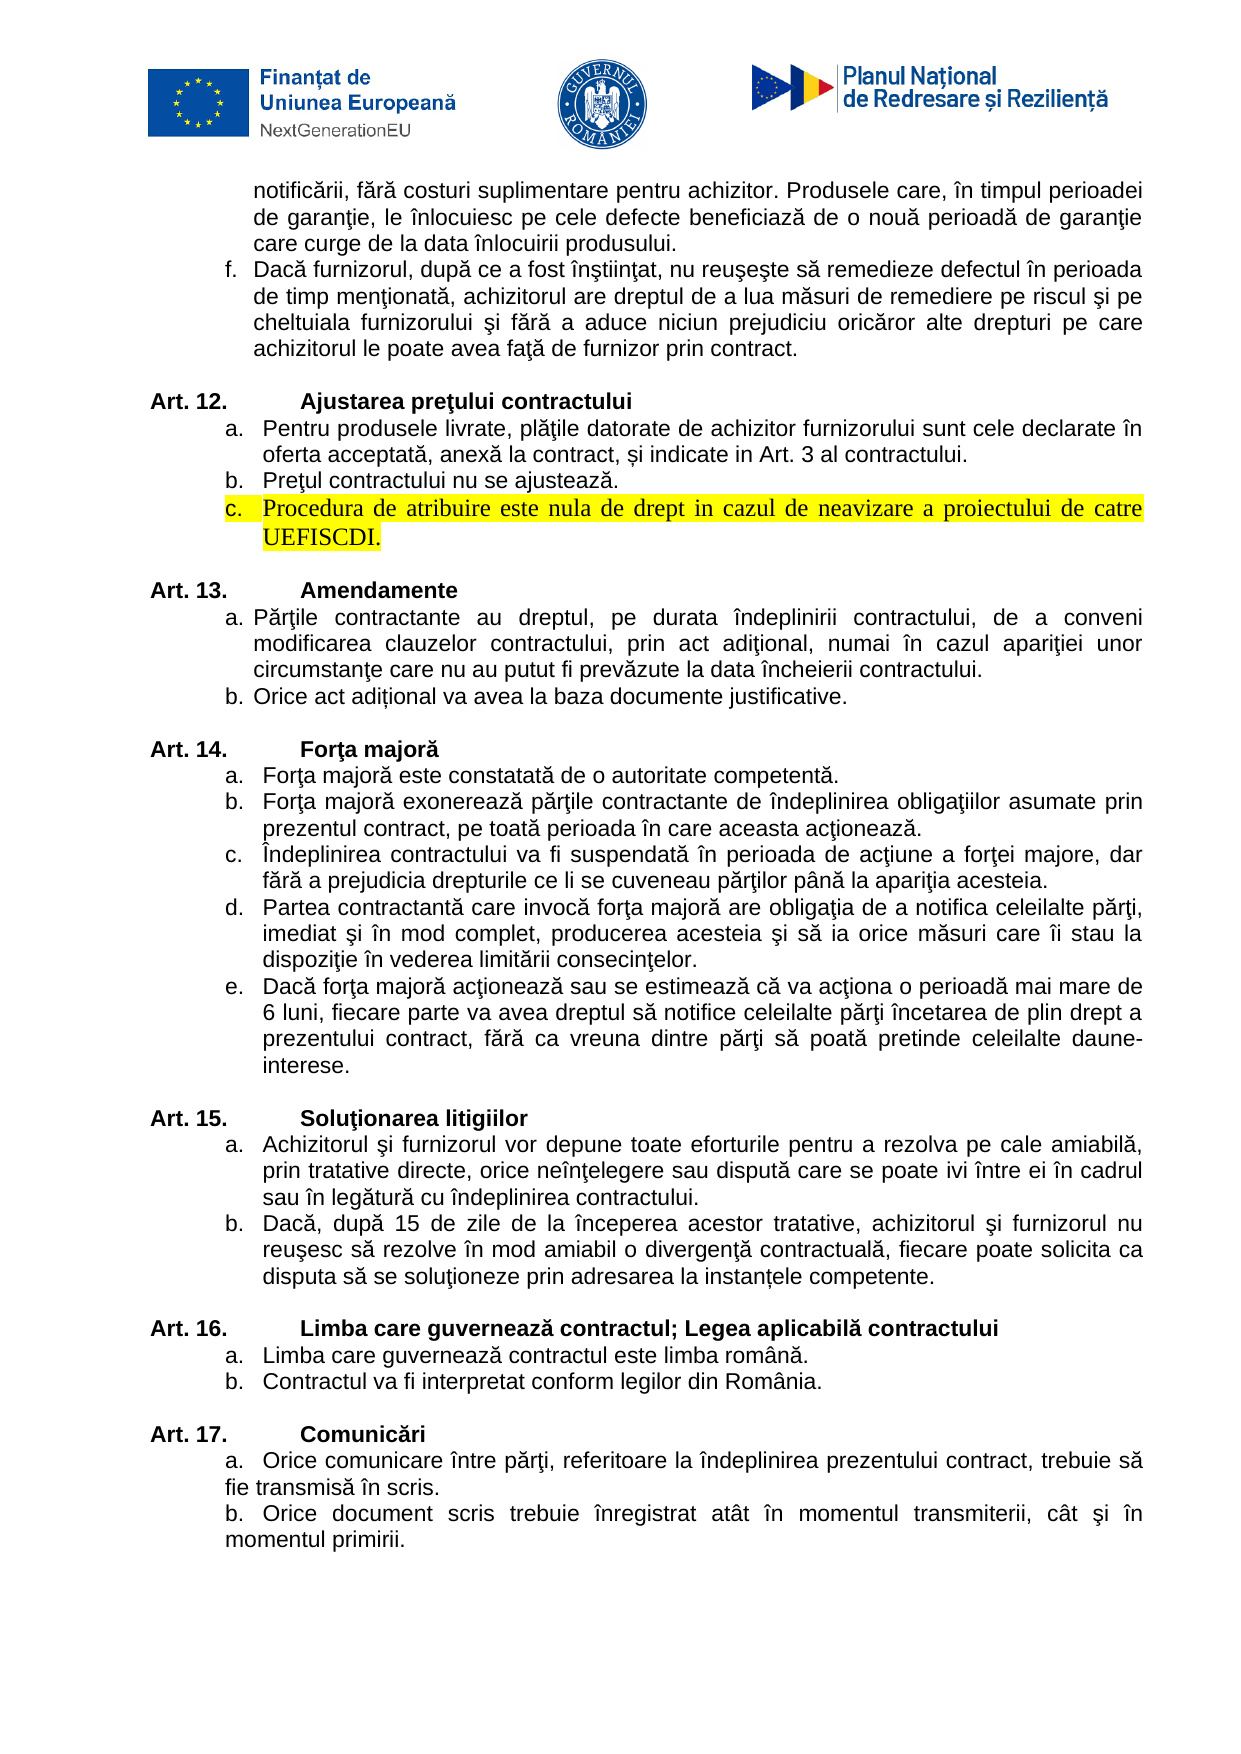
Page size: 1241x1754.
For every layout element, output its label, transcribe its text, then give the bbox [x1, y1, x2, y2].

list Orice document scris trebuie înregistrat atât în momentul transmiterii, cât şi în momentul primirii. [225, 1500, 1144, 1552]
list Limba care guvernează contractul este limba română. [225, 1342, 1144, 1368]
list Contractul va fi interpretat conform legilor din România. [225, 1368, 1144, 1394]
list Forţa majoră exonerează părţile contractante de îndeplinirea obligaţiilor asumate prin prezentul contract, pe toată perioada în care aceasta acţionează. [225, 788, 1144, 841]
list Îndeplinirea contractului va fi suspendată în perioada de acţiune a forţei majore, dar fără a prejudicia drepturile ce li se cuveneau părţilor până la apariţia acesteia. [225, 841, 1144, 894]
picture [556, 59, 648, 150]
list Orice act adițional va avea la baza documente justificative. [225, 683, 1144, 709]
list Dacă furnizorul, după ce a fost înştiinţat, nu reuşeşte să remedieze defectul în perioada de timp menţionată, achizitorul are dreptul de a lua măsuri de remediere pe riscul şi pe cheltuiala furnizorului şi fără a aduce niciun prejudiciu oricăror alte drepturi pe care achizitorul le poate avea faţă de furnizor prin contract. [225, 256, 1144, 362]
list Soluţionarea litigiilor [150, 1104, 1144, 1131]
list Dacă, după 15 de zile de la începerea acestor tratative, achizitorul şi furnizorul nu reuşesc să rezolve în mod amiabil o divergenţă contractuală, fiecare poate solicita ca disputa să se soluţioneze prin adresarea la instanțele competente. [225, 1210, 1144, 1289]
list Pentru produsele livrate, plăţile datorate de achizitor furnizorului sunt cele declarate în oferta acceptată, anexă la contract, și indicate in Art. 3 al contractului. [225, 414, 1144, 467]
list Părţile contractante au dreptul, pe durata îndeplinirii contractului, de a conveni modificarea clauzelor contractului, prin act adiţional, numai în cazul apariţiei unor circumstanţe care nu au putut fi prevăzute la data încheierii contractului. [225, 604, 1144, 683]
list Forţa majoră [150, 736, 1144, 762]
list Forţa majoră este constatată de o autoritate competentă. [225, 762, 1144, 788]
picture [140, 59, 485, 145]
list Dacă forţa majoră acţionează sau se estimează că va acţiona o perioadă mai mare de 6 luni, fiecare parte va avea dreptul să notifice celeilalte părţi încetarea de plin drept a prezentului contract, fără ca vreuna dintre părţi să poată pretinde celeilalte daune-interese. [225, 973, 1144, 1078]
list Achizitorul şi furnizorul vor depune toate eforturile pentru a rezolva pe cale amiabilă, prin tratative directe, orice neînţelegere sau dispută care se poate ivi între ei în cadrul sau în legătură cu îndeplinirea contractului. [225, 1131, 1144, 1210]
list Preţul contractului nu se ajustează. [225, 467, 1144, 493]
list Ajustarea preţului contractului [150, 388, 1144, 414]
list Limba care guvernează contractul; Legea aplicabilă contractului [150, 1315, 1144, 1342]
list Procedura de atribuire este nula de drept in cazul de neavizare a proiectului de catre UEFISCDI. [225, 493, 1144, 551]
list Amendamente [150, 577, 1144, 604]
list Partea contractantă care invocă forţa majoră are obligaţia de a notifica celeilalte părţi, imediat şi în mod complet, producerea acesteia şi să ia orice măsuri care îi stau la dispoziţie în vederea limitării consecinţelor. [225, 894, 1144, 973]
list Orice comunicare între părţi, referitoare la îndeplinirea prezentului contract, trebuie să fie transmisă în scris. [225, 1447, 1144, 1500]
list Comunicări [150, 1421, 1144, 1447]
picture [746, 59, 1114, 119]
